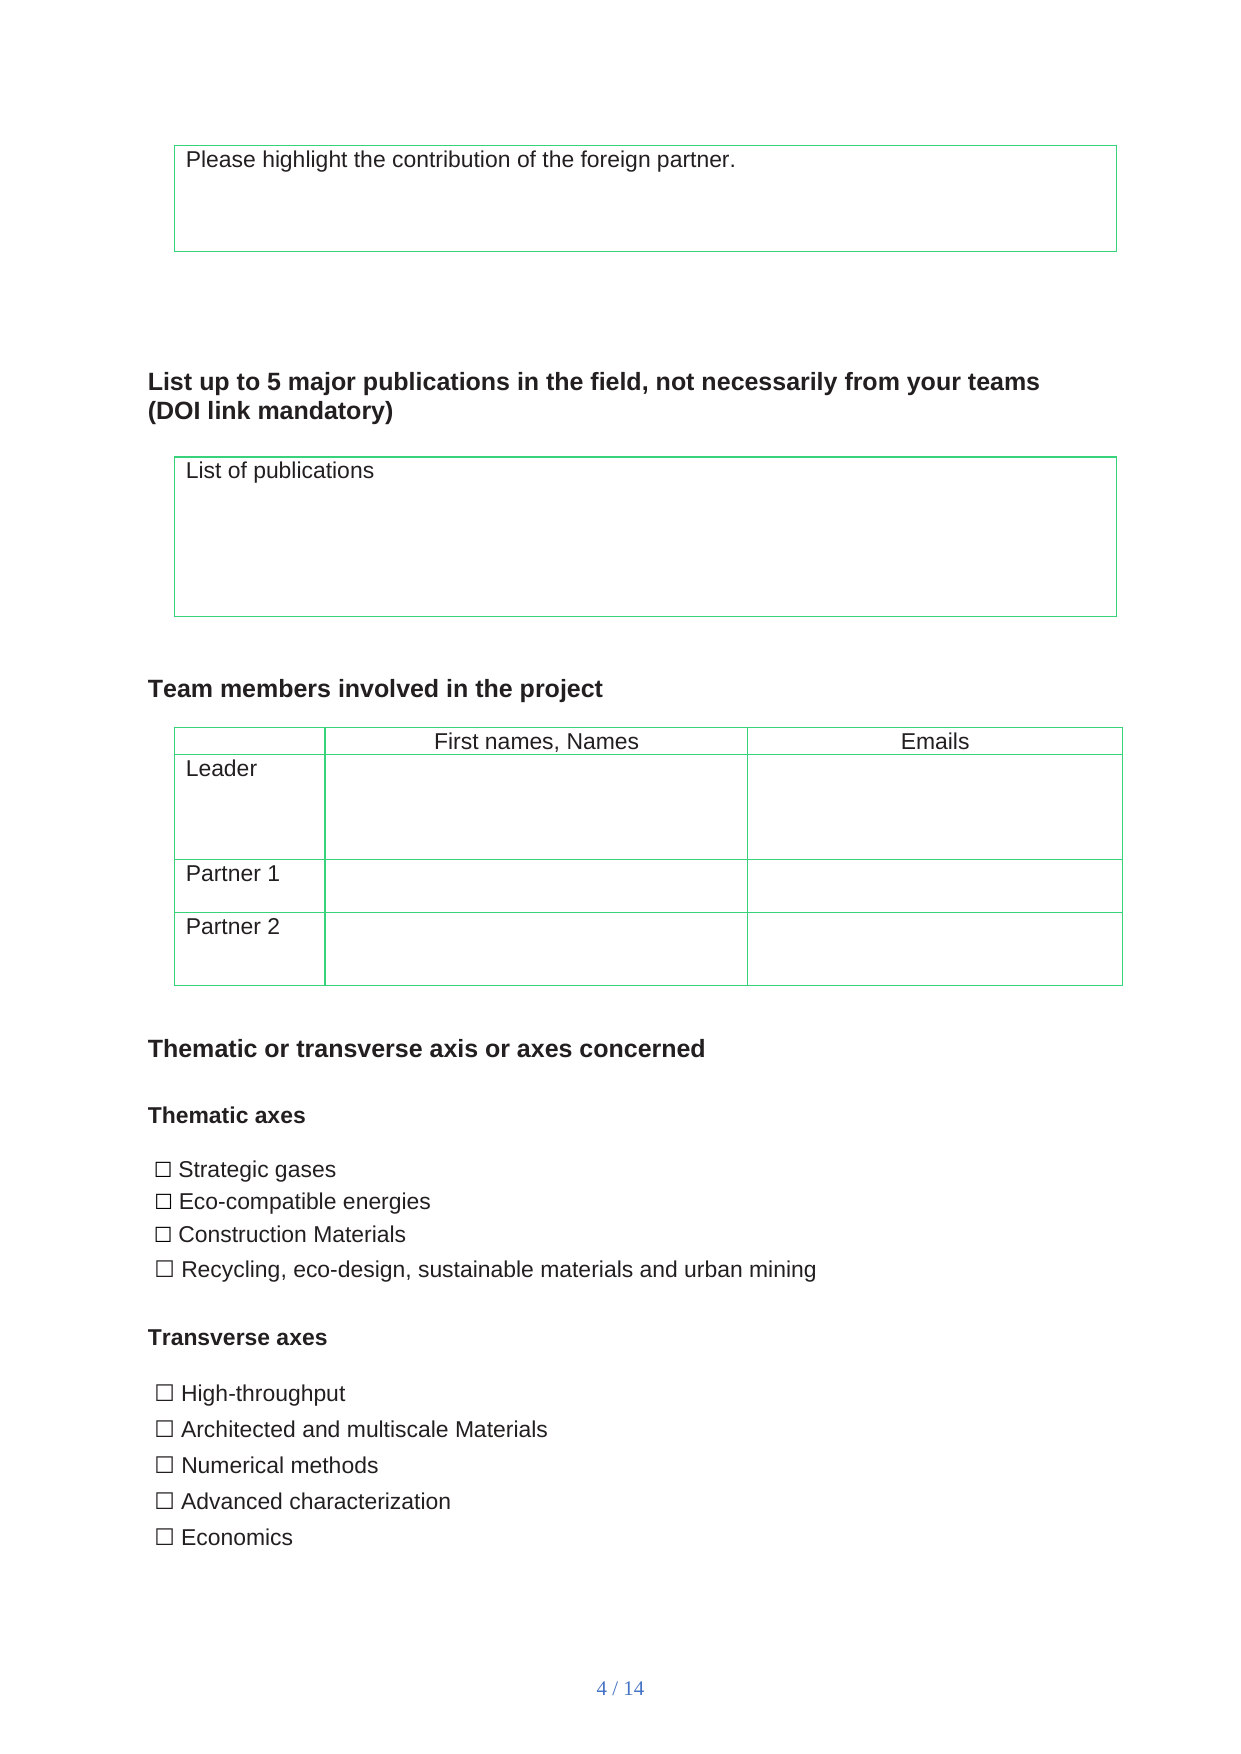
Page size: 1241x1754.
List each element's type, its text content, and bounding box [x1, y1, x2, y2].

table_header List of publications [175, 458, 1116, 616]
text Thematic axes [148, 1102, 1092, 1128]
table_cell [748, 913, 1122, 985]
table_cell [748, 860, 1122, 912]
text Materials [148, 1413, 1092, 1444]
table_cell [326, 755, 747, 859]
text Team members involved in the project [148, 674, 1092, 703]
text Transverse axes [148, 1324, 1092, 1351]
table_cell Partner 2 [175, 913, 324, 985]
table_cell [326, 913, 747, 985]
text Construction Materials [148, 1220, 1092, 1248]
table_header Please highlight the contribution of the foreign partner. [175, 146, 1116, 251]
text List up to 5 major publications in the field, not necessarily from your teams (DOI link mandatory) [148, 367, 1092, 424]
table_header [175, 728, 324, 754]
table_cell [326, 860, 747, 912]
table_header First names, Names [326, 728, 747, 754]
table_cell Leader [175, 755, 324, 859]
table_cell [748, 755, 1122, 859]
text Strategic gases [148, 1155, 1092, 1183]
text Eco-compatible energies [148, 1187, 1092, 1216]
text Thematic or transverse axis or axes concerned [148, 1033, 1092, 1062]
table_header Emails [748, 728, 1122, 754]
table_cell Partner 1 [175, 860, 324, 912]
